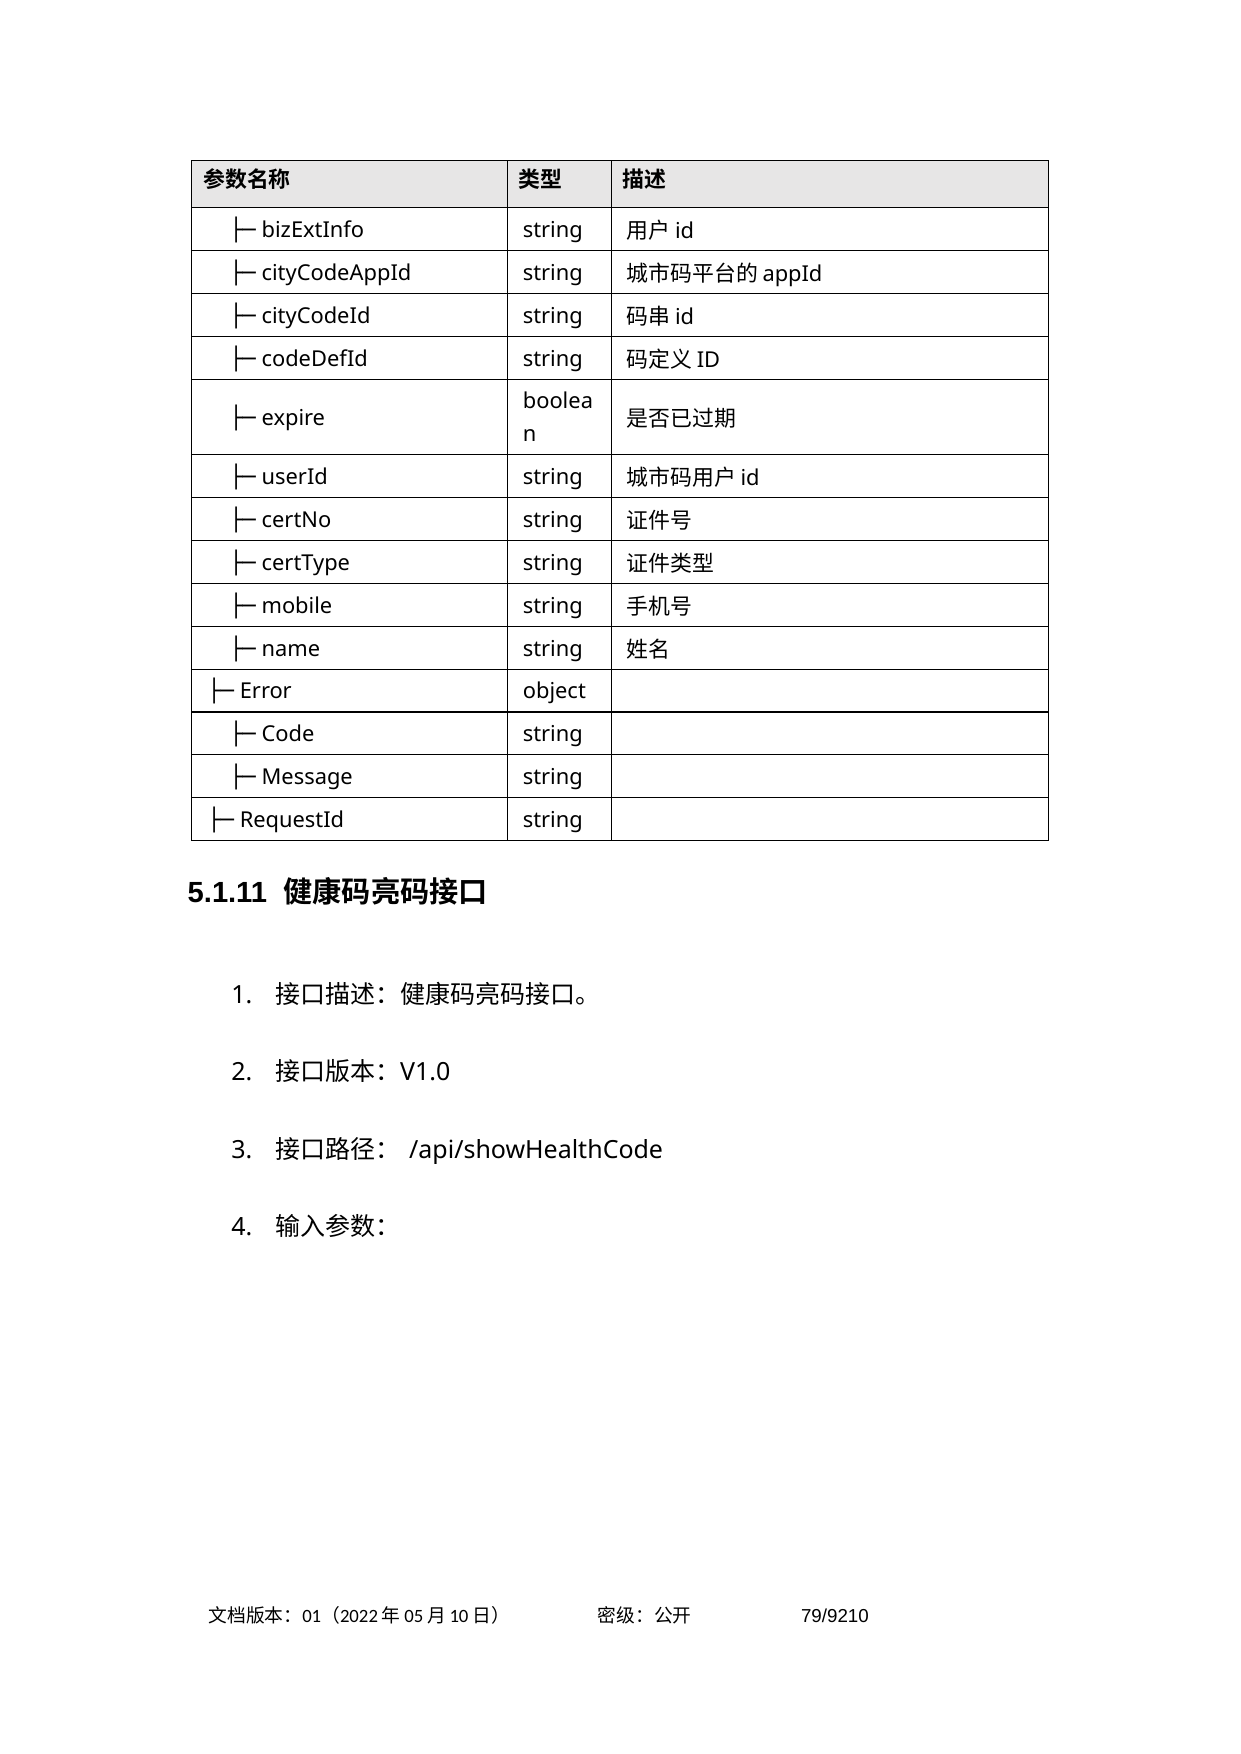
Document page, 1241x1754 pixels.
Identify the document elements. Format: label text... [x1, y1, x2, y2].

table_cell string [508, 208, 611, 250]
table_cell string [508, 455, 611, 497]
table_cell [612, 670, 1048, 711]
table_cell 手机号 [612, 584, 1048, 626]
table_cell ├─ userId [192, 455, 507, 497]
table_cell ├─ mobile [192, 584, 507, 626]
table_cell [612, 755, 1048, 797]
table_cell string [508, 755, 611, 797]
table_cell ├─ cityCodeId [192, 294, 507, 336]
table_cell string [508, 541, 611, 583]
list 输入参数： [231, 1192, 1053, 1257]
table_cell ├─ certNo [192, 498, 507, 540]
table_cell string [508, 584, 611, 626]
table_cell 码串id [612, 294, 1048, 336]
table_cell 用户id [612, 208, 1048, 250]
table_cell [612, 713, 1048, 754]
table_cell ├─ Message [192, 755, 507, 797]
table_header 类型 [508, 161, 611, 207]
table_cell 姓名 [612, 627, 1048, 668]
table_header 描述 [612, 161, 1048, 207]
table_cell boolean [508, 380, 611, 454]
table_cell ├─ name [192, 627, 507, 668]
table_cell ├─ bizExtInfo [192, 208, 507, 250]
table_cell string [508, 498, 611, 540]
text 健康码亮码接口 [187, 857, 1053, 922]
list 接口描述：健康码亮码接口。 [231, 960, 1053, 1025]
table_cell ├─ RequestId [192, 798, 507, 840]
table_cell ├─ codeDefId [192, 337, 507, 378]
table_cell 证件类型 [612, 541, 1048, 583]
table_cell ├─ expire [192, 380, 507, 454]
table_cell object [508, 670, 611, 711]
table_cell 证件号 [612, 498, 1048, 540]
table_cell 城市码用户id [612, 455, 1048, 497]
table_cell string [508, 627, 611, 668]
list 接口版本：V1.0 [231, 1037, 1053, 1102]
table_cell string [508, 337, 611, 378]
table_cell 是否已过期 [612, 380, 1048, 454]
table_cell string [508, 713, 611, 754]
table_cell ├─ Code [192, 713, 507, 754]
table_cell string [508, 294, 611, 336]
table_cell string [508, 798, 611, 840]
table_cell [612, 798, 1048, 840]
list 接口路径： /api/showHealthCode [231, 1115, 1053, 1180]
table_cell 码定义ID [612, 337, 1048, 378]
table_cell string [508, 251, 611, 293]
table_cell ├─ cityCodeAppId [192, 251, 507, 293]
table_cell 城市码平台的appId [612, 251, 1048, 293]
table_header 参数名称 [192, 161, 507, 207]
table_cell ├─ certType [192, 541, 507, 583]
table_cell ├─ Error [192, 670, 507, 711]
